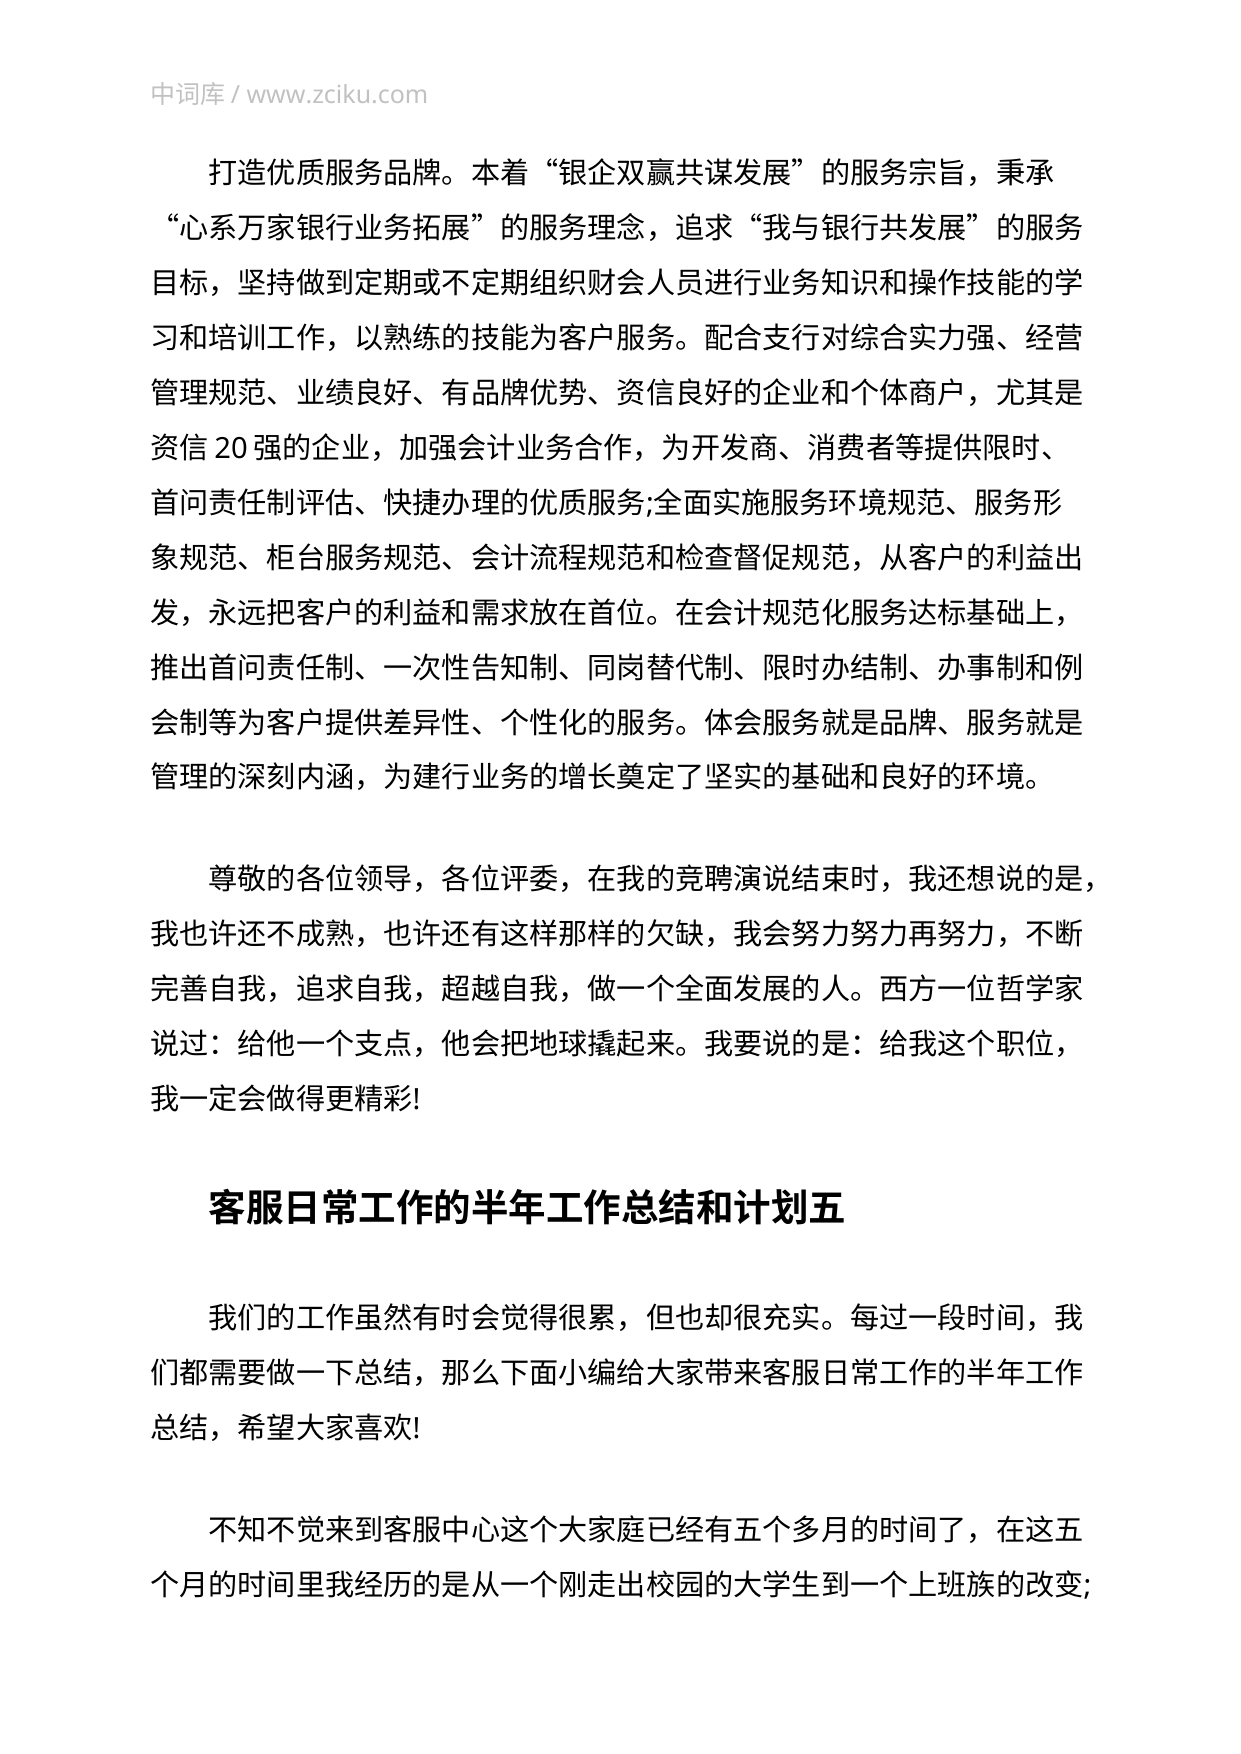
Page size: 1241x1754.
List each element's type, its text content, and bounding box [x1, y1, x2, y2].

text 打造优质服务品牌。本着“银企双赢共谋发展”的服务宗旨，秉承“心系万家银行业务拓展”的服务理念，追求“我与银行共发展”的服务目标，坚持做到定期或不定期组织财会人员进行业务知识和操作技能的学习和培训工作，以熟练的技能为客户服务。配合支行对综合实力强、经营管理规范、业绩良好、有品牌优势、资信良好的企业和个体商户，尤其是资信20强的企业，加强会计业务合作，为开发商、消费者等提供限时、首问责任制评估、快捷办理的优质服务;全面实施服务环境规范、服务形象规范、柜台服务规范、会计流程规范和检查督促规范，从客户的利益出发，永远把客户的利益和需求放在首位。在会计规范化服务达标基础上，推出首问责任制、一次性告知制、同岗替代制、限时办结制、办事制和例会制等为客户提供差异性、个性化的服务。体会服务就是品牌、服务就是管理的深刻内涵，为建行业务的增长奠定了坚实的基础和良好的环境。 [150, 150, 1090, 796]
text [150, 1507, 1090, 1604]
text 我们的工作虽然有时会觉得很累，但也却很充实。每过一段时间，我们都需要做一下总结，那么下面小编给大家带来客服日常工作的半年工作总结，希望大家喜欢! [150, 1295, 1090, 1447]
text 尊敬的各位领导，各位评委，在我的竞聘演说结束时，我还想说的是，我也许还不成熟，也许还有这样那样的欠缺，我会努力努力再努力，不断完善自我，追求自我，超越自我，做一个全面发展的人。西方一位哲学家说过：给他一个支点，他会把地球撬起来。我要说的是：给我这个职位，我一定会做得更精彩! [150, 856, 1090, 1118]
text 客服日常工作的半年工作总结和计划五 [150, 1177, 1090, 1232]
